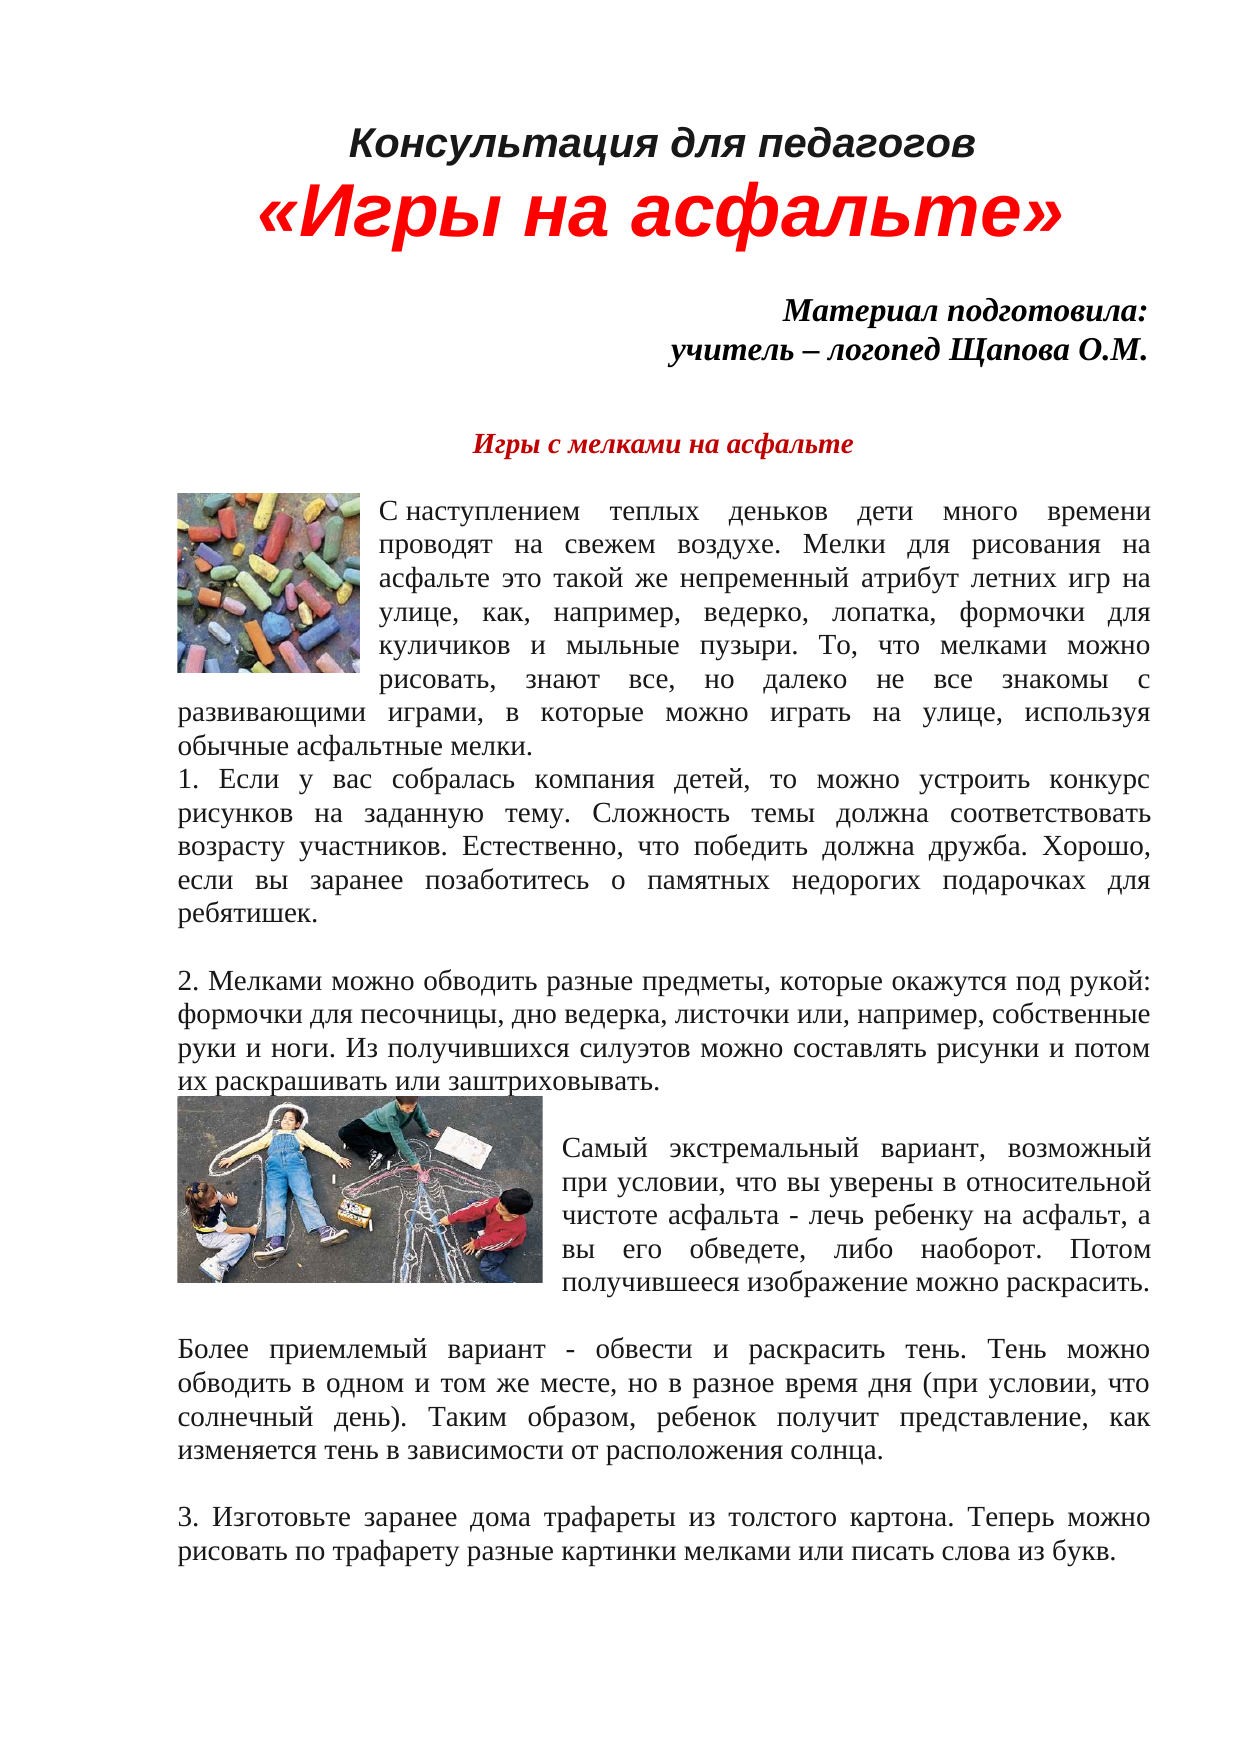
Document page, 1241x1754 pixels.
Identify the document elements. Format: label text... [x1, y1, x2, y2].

text Игры с мелками на асфальте [177, 426, 1152, 459]
text 2. Мелками можно обводить разные предметы, которые окажутся под рукой: формочки для песочницы, дно ведерка, листочки или, например, собственные руки и ноги. Из получившихся силуэтов можно составлять рисунки и потом их раскрашивать или заштриховывать. [177, 963, 1152, 1097]
text учитель – логопед Щапова О.М. [177, 329, 1152, 367]
picture [177, 1096, 543, 1283]
text С наступлением теплых деньков дети много времени проводят на свежем воздухе. Мелки для рисования на асфальте это такой же непременный атрибут летних игр на улице, как, например, ведерко, лопатка, формочки для куличиков и мыльные пузыри. То, что мелками можно рисовать, знают все, но далеко не все знакомы с развивающими играми, в которые можно играть на улице, используя обычные асфальтные мелки. [177, 493, 1152, 761]
text Консультация для педагогов [177, 118, 1152, 166]
text «Игры на асфальте» [177, 166, 1152, 252]
text Материал подготовила: [177, 291, 1152, 329]
text 3. Изготовьте заранее дома трафареты из толстого картона. Теперь можно рисовать по трафарету разные картинки мелками или писать слова из букв. [177, 1499, 1152, 1566]
text Более приемлемый вариант - обвести и раскрасить тень. Тень можно обводить в одном и том же месте, но в разное время дня (при условии, что солнечный день). Таким образом, ребенок получит представление, как изменяется тень в зависимости от расположения солнца. [177, 1332, 1152, 1466]
picture [177, 493, 360, 673]
text 1. Если у вас собралась компания детей, то можно устроить конкурс рисунков на заданную тему. Сложность темы должна соответствовать возрасту участников. Естественно, что победить должна дружба. Хорошо, если вы заранее позаботитесь о памятных недорогих подарочках для ребятишек. [177, 761, 1152, 929]
